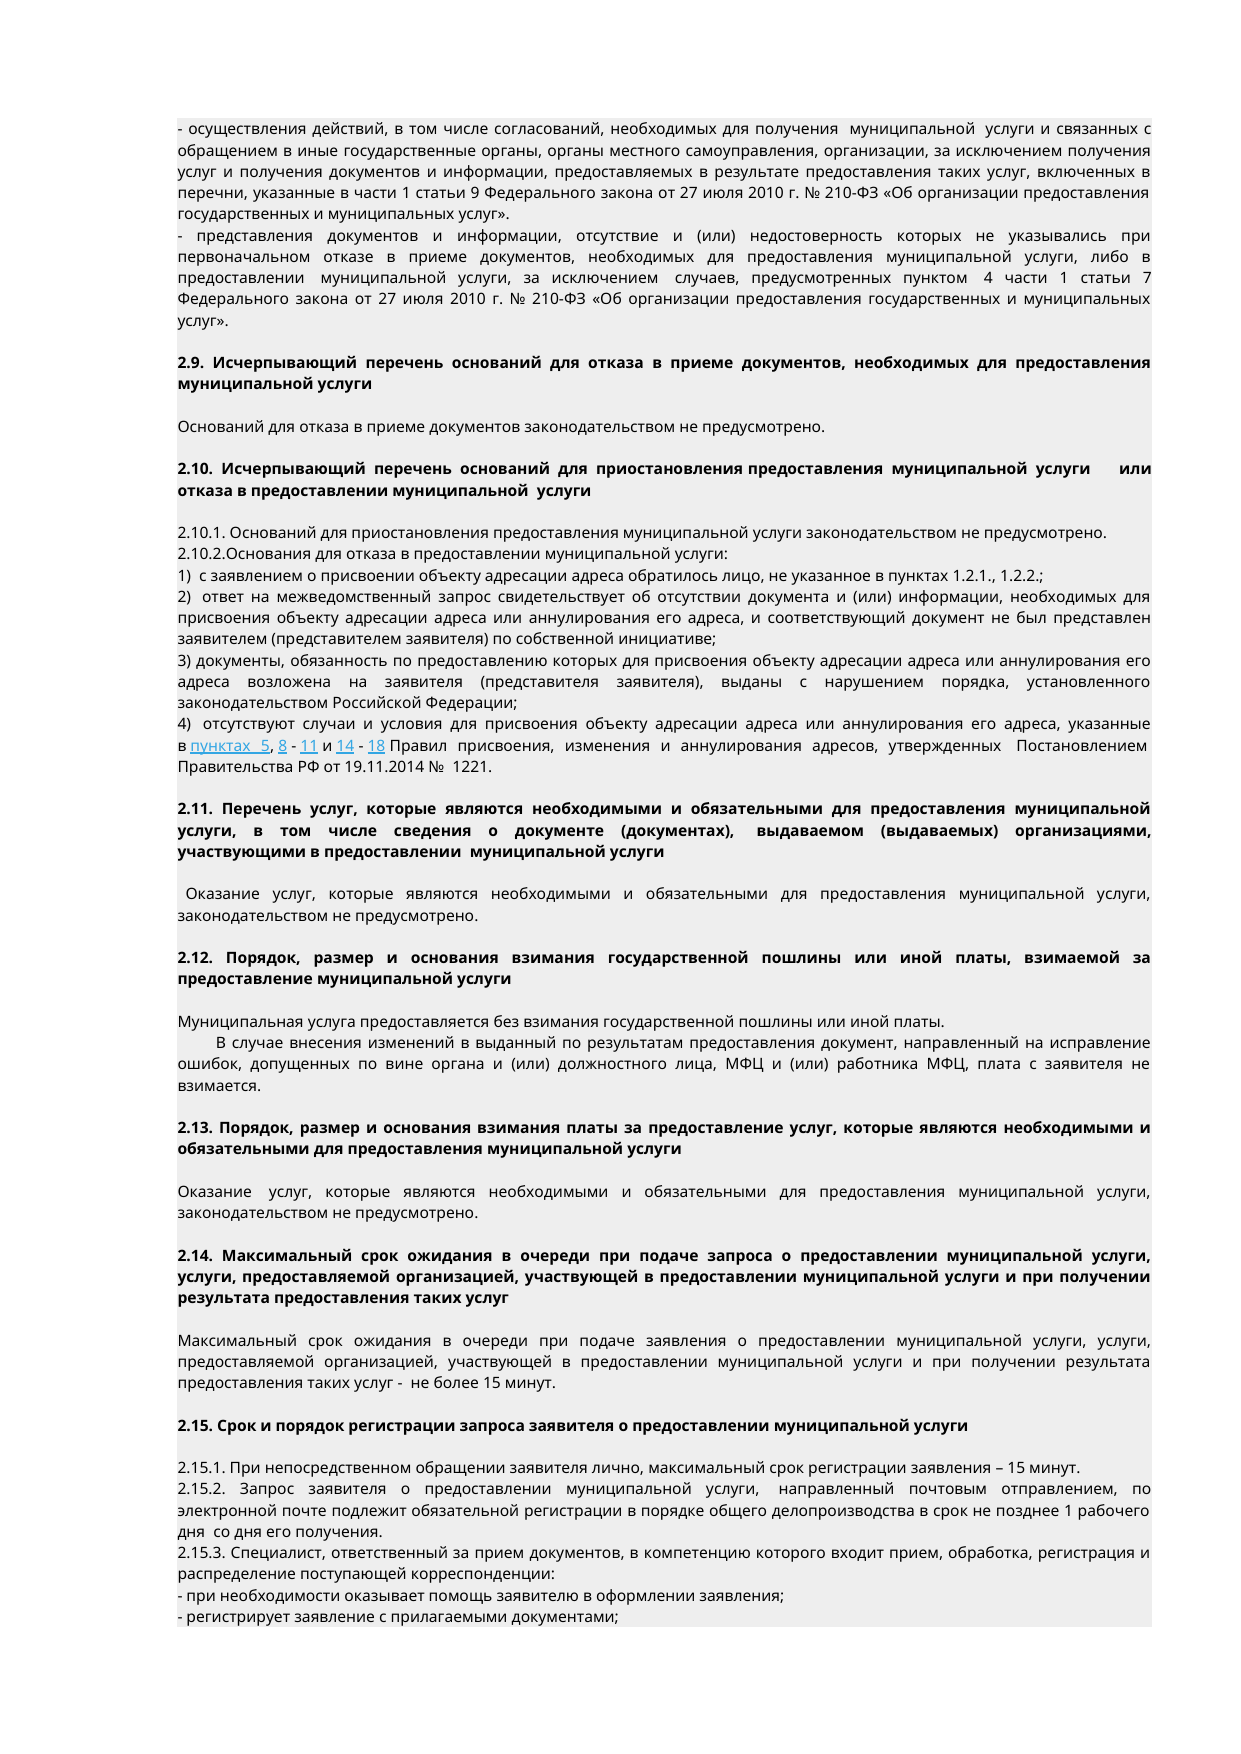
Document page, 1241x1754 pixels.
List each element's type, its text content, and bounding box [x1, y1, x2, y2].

text 2.10.2.Основания для отказа в предоставлении муниципальной услуги: [177, 543, 1152, 564]
text 2.15.1. При непосредственном обращении заявителя лично, максимальный срок регистрации заявления – 15 минут. [177, 1457, 1152, 1478]
text 2.10. Исчерпывающий перечень оснований для приостановления предоставления муниципальной услуги или отказа в предоставлении муниципальной услуги [177, 458, 1152, 501]
text Оказание услуг, которые являются необходимыми и обязательными для предоставления муниципальной услуги, законодательством не предусмотрено. [177, 1181, 1152, 1223]
text - регистрирует заявление с прилагаемыми документами; [177, 1606, 1152, 1627]
text - при необходимости оказывает помощь заявителю в оформлении заявления; [177, 1584, 1152, 1606]
text 2.10.1. Оснований для приостановления предоставления муниципальной услуги законодательством не предусмотрено. [177, 522, 1152, 543]
text 2.13. Порядок, размер и основания взимания платы за предоставление услуг, которые являются необходимыми и обязательными для предоставления муниципальной услуги [177, 1117, 1152, 1159]
text Оснований для отказа в приеме документов законодательством не предусмотрено. [177, 416, 1152, 437]
text 1) с заявлением о присвоении объекту адресации адреса обратилось лицо, не указанное в пунктах 1.2.1., 1.2.2.; [177, 564, 1152, 586]
text В случае внесения изменений в выданный по результатам предоставления документ, направленный на исправление ошибок, допущенных по вине органа и (или) должностного лица, МФЦ и (или) работника МФЦ, плата с заявителя не взимается. [177, 1032, 1152, 1096]
text 4) отсутствуют случаи и условия для присвоения объекту адресации адреса или аннулирования его адреса, указанные в пунктах 5, 8 - 11 и 14 - 18 Правил присвоения, изменения и аннулирования адресов, утвержденных Постановлением Правительства РФ от 19.11.2014 № 1221. [177, 713, 1152, 777]
text 2) ответ на межведомственный запрос свидетельствует об отсутствии документа и (или) информации, необходимых для присвоения объекту адресации адреса или аннулирования его адреса, и соответствующий документ не был представлен заявителем (представителем заявителя) по собственной инициативе; [177, 586, 1152, 649]
text 2.11. Перечень услуг, которые являются необходимыми и обязательными для предоставления муниципальной услуги, в том числе сведения о документе (документах), выдаваемом (выдаваемых) организациями, участвующими в предоставлении муниципальной услуги [177, 798, 1152, 862]
text 2.14. Максимальный срок ожидания в очереди при подаче запроса о предоставлении муниципальной услуги, услуги, предоставляемой организацией, участвующей в предоставлении муниципальной услуги и при получении результата предоставления таких услуг [177, 1244, 1152, 1308]
text 2.9. Исчерпывающий перечень оснований для отказа в приеме документов, необходимых для предоставления муниципальной услуги [177, 352, 1152, 394]
text - представления документов и информации, отсутствие и (или) недостоверность которых не указывались при первоначальном отказе в приеме документов, необходимых для предоставления муниципальной услуги, либо в предоставлении муниципальной услуги, за исключением случаев, предусмотренных пунктом 4 части 1 статьи 7 Федерального закона от 27 июля 2010 г. № 210-ФЗ «Об организации предоставления государственных и муниципальных услуг». [177, 224, 1152, 331]
text 2.15.3. Специалист, ответственный за прием документов, в компетенцию которого входит прием, обработка, регистрация и распределение поступающей корреспонденции: [177, 1542, 1152, 1584]
text Муниципальная услуга предоставляется без взимания государственной пошлины или иной платы. [177, 1011, 1152, 1032]
text Максимальный срок ожидания в очереди при подаче заявления о предоставлении муниципальной услуги, услуги, предоставляемой организацией, участвующей в предоставлении муниципальной услуги и при получении результата предоставления таких услуг - не более 15 минут. [177, 1329, 1152, 1393]
text 2.15. Срок и порядок регистрации запроса заявителя о предоставлении муниципальной услуги [177, 1414, 1152, 1436]
text 2.15.2. Запрос заявителя о предоставлении муниципальной услуги, направленный почтовым отправлением, по электронной почте подлежит обязательной регистрации в порядке общего делопроизводства в срок не позднее 1 рабочего дня со дня его получения. [177, 1478, 1152, 1542]
text 3) документы, обязанность по предоставлению которых для присвоения объекту адресации адреса или аннулирования его адреса возложена на заявителя (представителя заявителя), выданы с нарушением порядка, установленного законодательством Российской Федерации; [177, 649, 1152, 713]
text - осуществления действий, в том числе согласований, необходимых для получения муниципальной услуги и связанных с обращением в иные государственные органы, органы местного самоуправления, организации, за исключением получения услуг и получения документов и информации, предоставляемых в результате предоставления таких услуг, включенных в перечни, указанные в части 1 статьи 9 Федерального закона от 27 июля 2010 г. № 210-ФЗ «Об организации предоставления государственных и муниципальных услуг». [177, 118, 1152, 224]
text Оказание услуг, которые являются необходимыми и обязательными для предоставления муниципальной услуги, законодательством не предусмотрено. [177, 883, 1152, 926]
text 2.12. Порядок, размер и основания взимания государственной пошлины или иной платы, взимаемой за предоставление муниципальной услуги [177, 947, 1152, 989]
